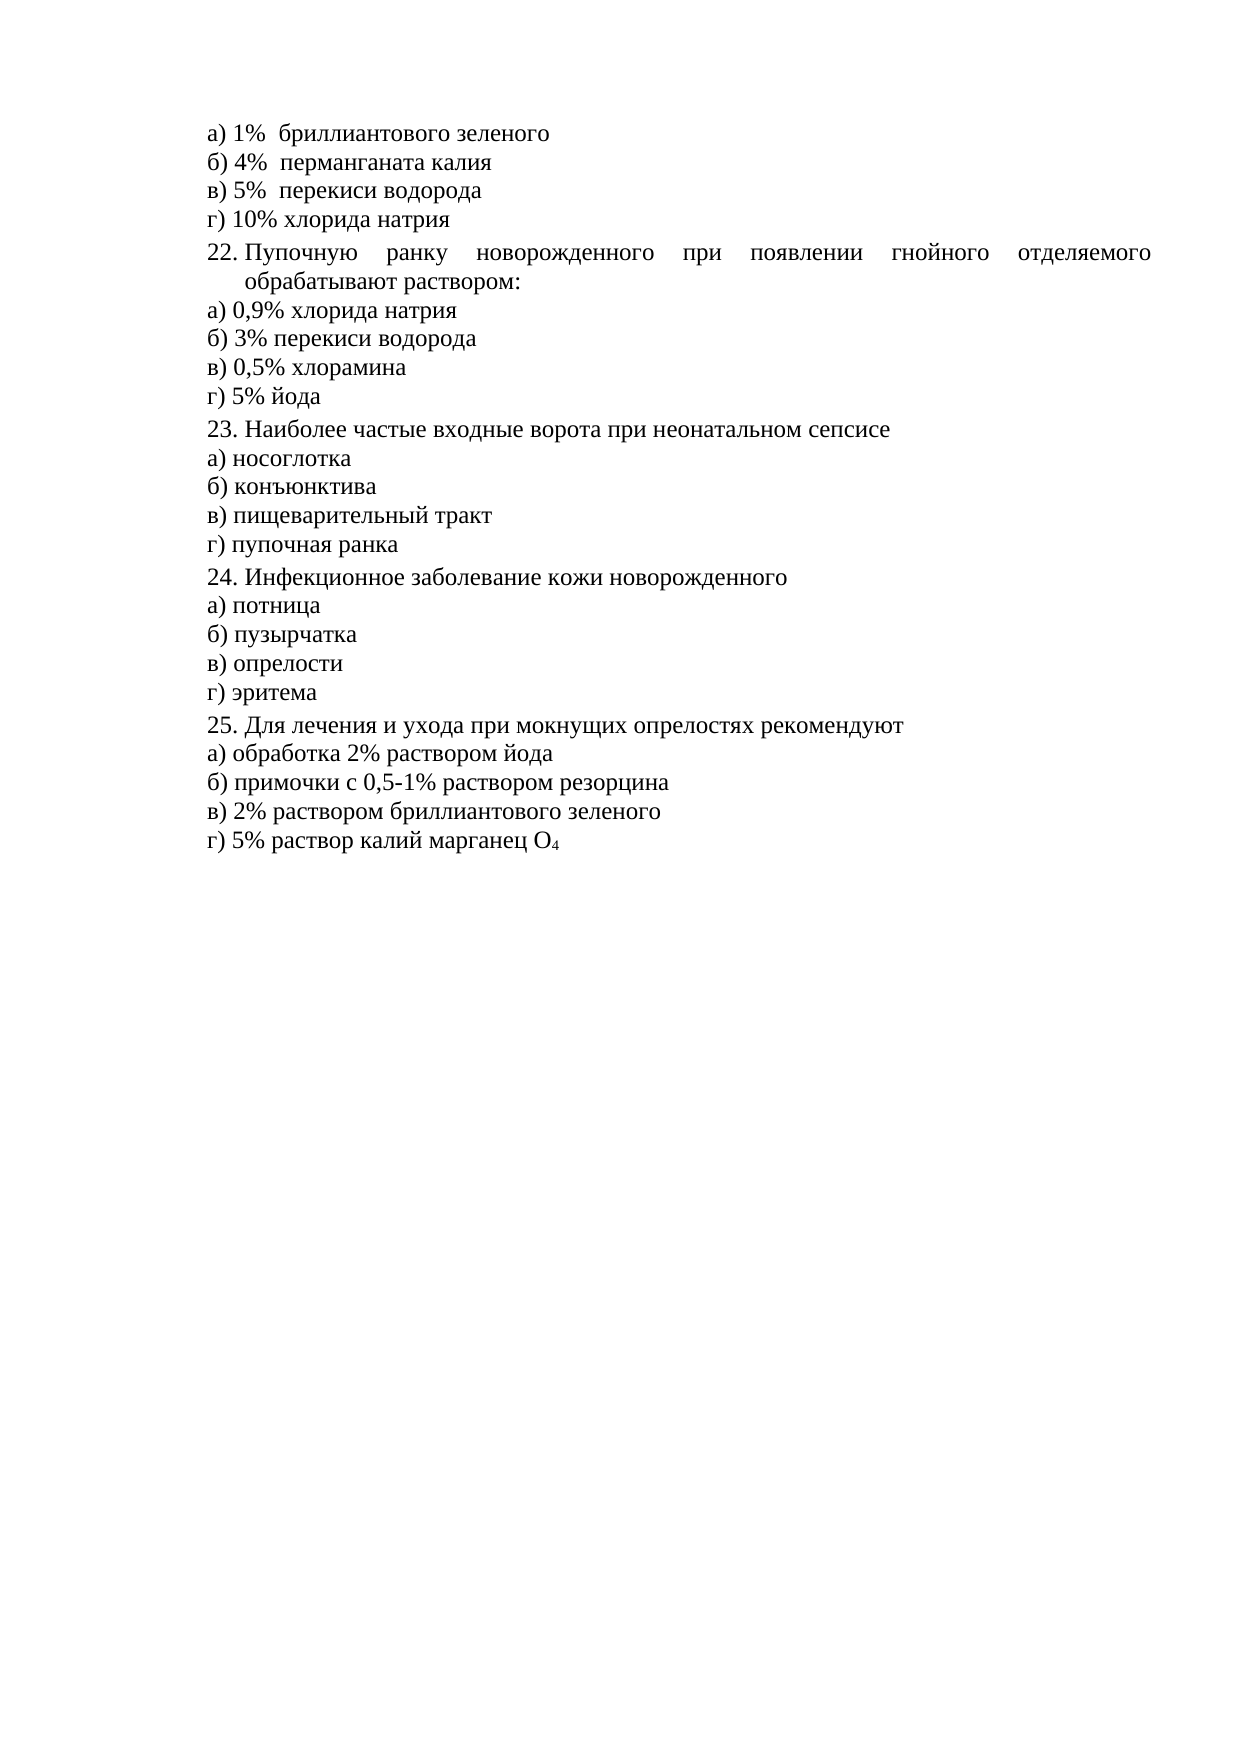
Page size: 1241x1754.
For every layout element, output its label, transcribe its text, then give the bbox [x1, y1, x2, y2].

text б) 4% перманганата калия [207, 147, 1152, 176]
text г) эритема [207, 677, 1152, 706]
text в) 2% раствором бриллиантового зеленого [207, 796, 1152, 825]
text в) опрелости [207, 648, 1152, 677]
text Наиболее частые входные ворота при неонатальном сепсисе [207, 414, 1152, 443]
text Инфекционное заболевание кожи новорожденного [207, 562, 1152, 591]
text б) пузырчатка [207, 619, 1152, 648]
text г) 5% раствор калий марганец О4 [207, 825, 1152, 853]
text а) носоглотка [207, 443, 1152, 471]
text б) конъюнктива [207, 471, 1152, 500]
text в) 0,5% хлорамина [207, 352, 1152, 381]
text г) пупочная ранка [207, 529, 1152, 558]
text Пупочную ранку новорожденного при появлении гнойного отделяемого обрабатывают раствором: [207, 237, 1152, 295]
text а) обработка 2% раствором йода [207, 738, 1152, 767]
text а) 1% бриллиантового зеленого [207, 118, 1152, 147]
text в) пищеварительный тракт [207, 500, 1152, 529]
text г) 5% йода [207, 381, 1152, 410]
text а) 0,9% хлорида натрия [207, 295, 1152, 323]
text Для лечения и ухода при мокнущих опрелостях рекомендуют [207, 710, 1152, 738]
text б) примочки с 0,5-1% раствором резорцина [207, 767, 1152, 796]
text а) потница [207, 591, 1152, 619]
text г) 10% хлорида натрия [207, 204, 1152, 233]
text б) 3% перекиси водорода [207, 323, 1152, 352]
text в) 5% перекиси водорода [207, 176, 1152, 204]
